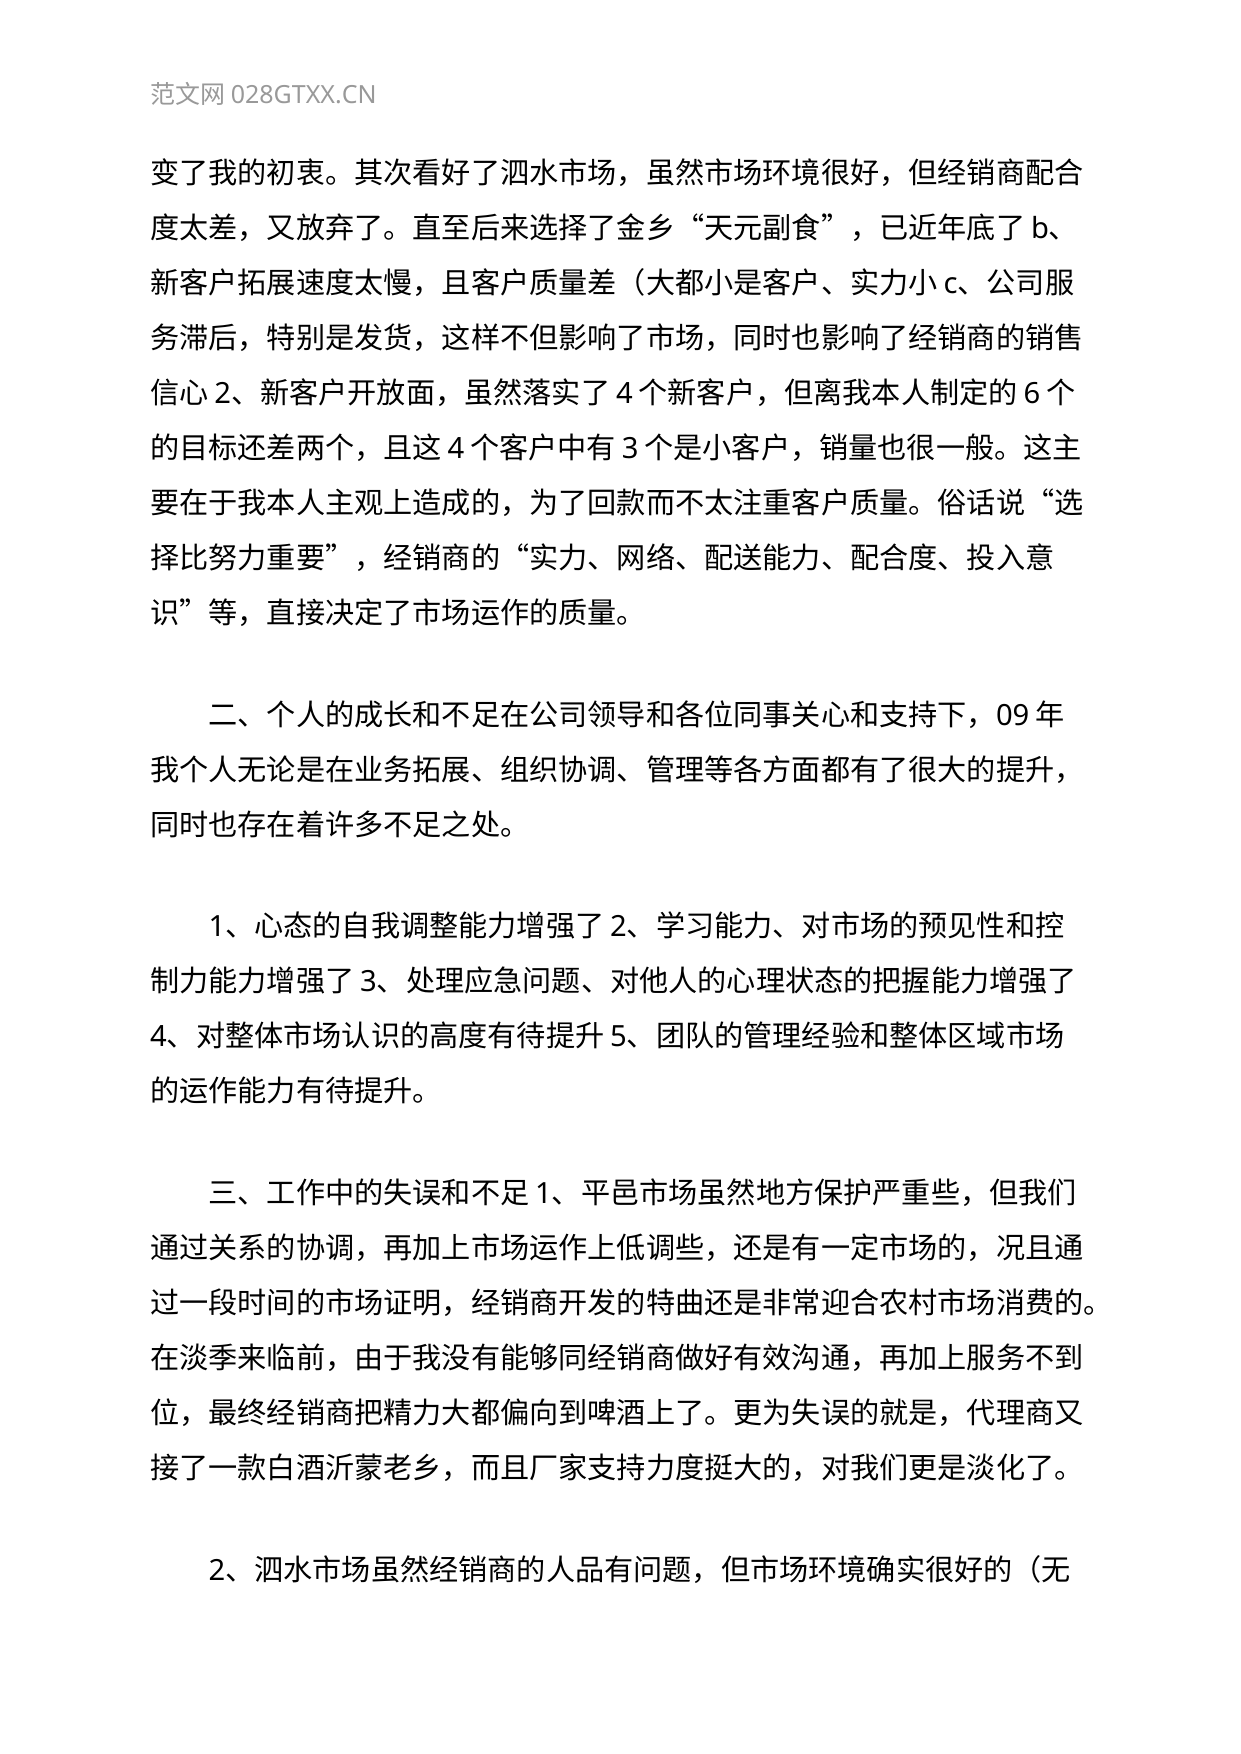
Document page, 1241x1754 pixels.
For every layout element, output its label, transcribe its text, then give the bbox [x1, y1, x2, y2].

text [150, 150, 1090, 632]
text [150, 1546, 1090, 1588]
text 1、心态的自我调整能力增强了2、学习能力、对市场的预见性和控制力能力增强了3、处理应急问题、对他人的心理状态的把握能力增强了4、对整体市场认识的高度有待提升5、团队的管理经验和整体区域市场的运作能力有待提升。 [150, 903, 1090, 1110]
text 三、工作中的失误和不足1、平邑市场虽然地方保护严重些，但我们通过关系的协调，再加上市场运作上低调些，还是有一定市场的，况且通过一段时间的市场证明，经销商开发的特曲还是非常迎合农村市场消费的。在淡季来临前，由于我没有能够同经销商做好有效沟通，再加上服务不到位，最终经销商把精力大都偏向到啤酒上了。更为失误的就是，代理商又接了一款白酒沂蒙老乡，而且厂家支持力度挺大的，对我们更是淡化了。 [150, 1170, 1090, 1487]
text 二、个人的成长和不足在公司领导和各位同事关心和支持下，09年我个人无论是在业务拓展、组织协调、管理等各方面都有了很大的提升，同时也存在着许多不足之处。 [150, 691, 1090, 843]
